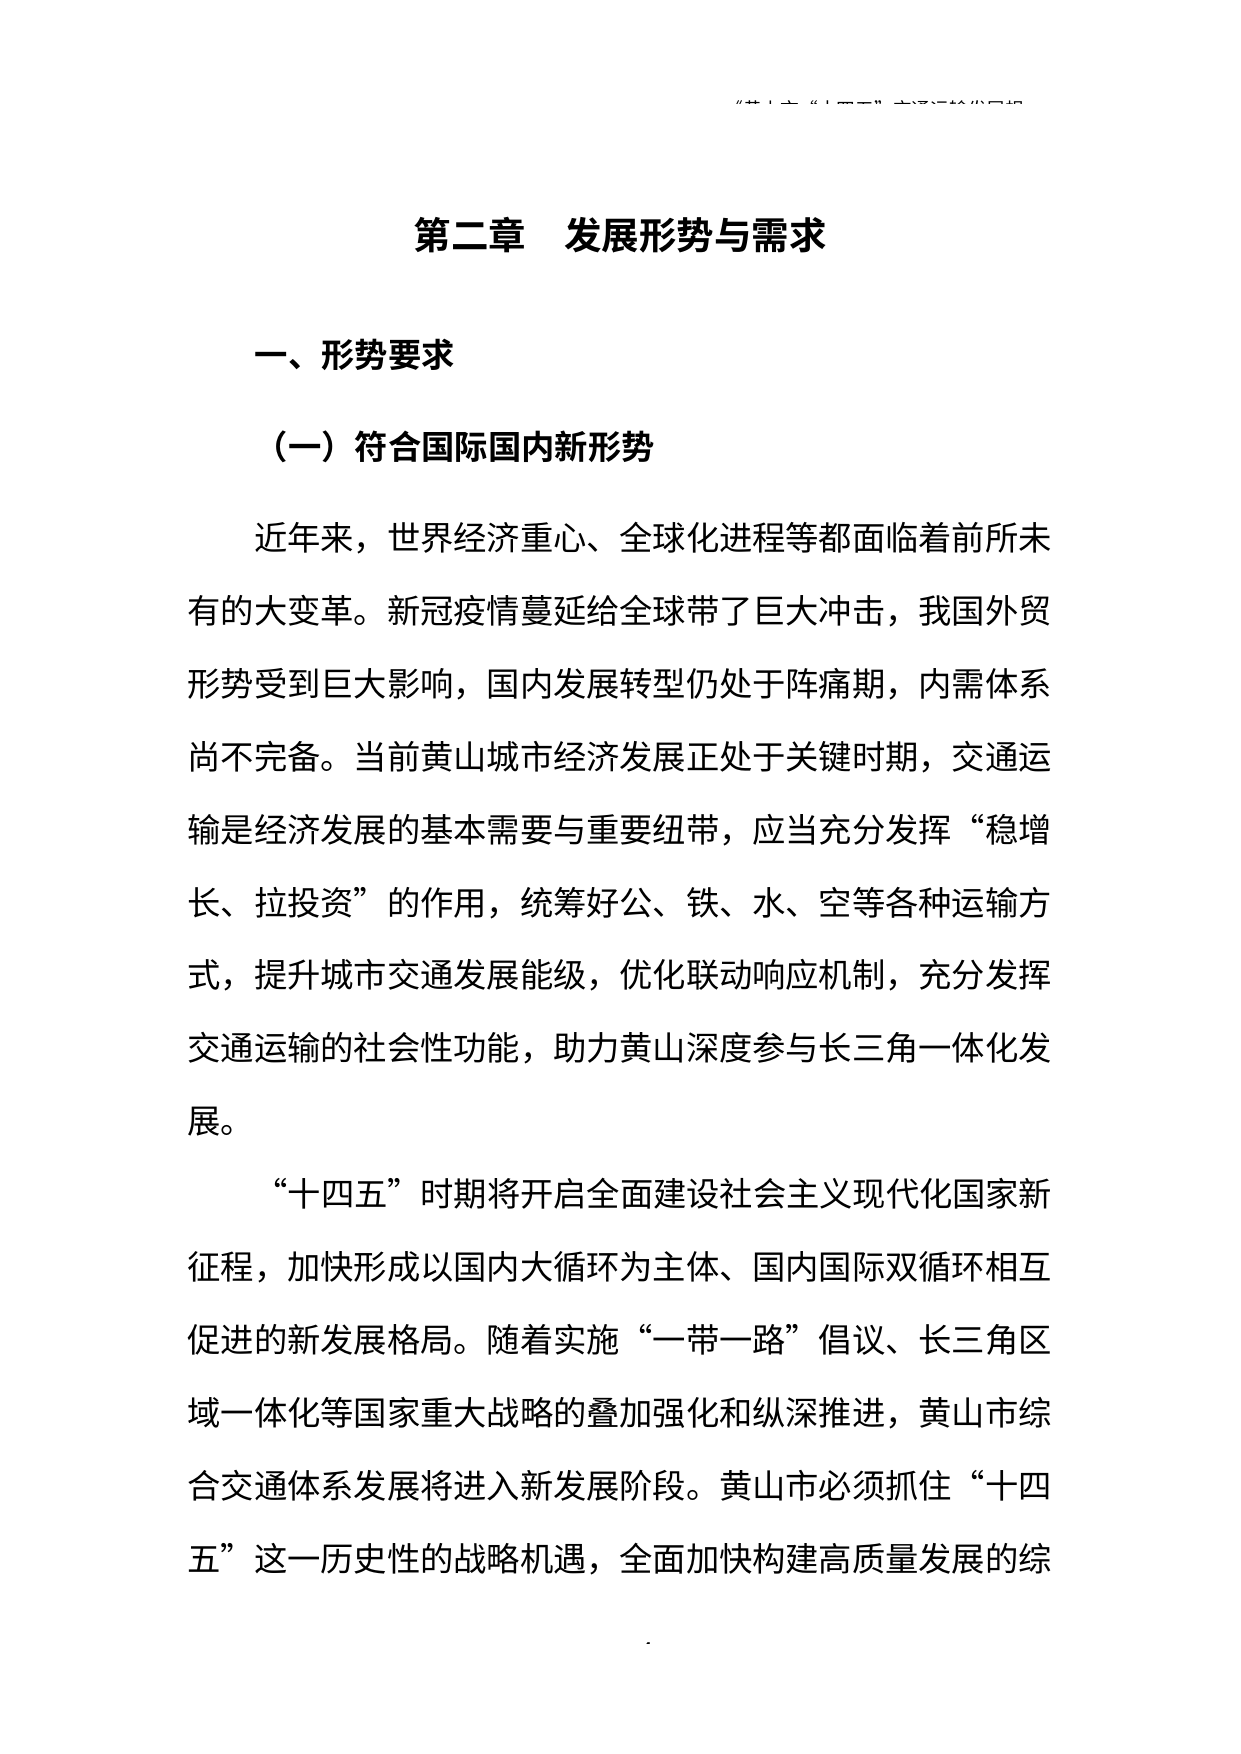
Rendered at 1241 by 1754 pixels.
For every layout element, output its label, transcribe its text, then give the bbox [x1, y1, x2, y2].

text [187, 1168, 1053, 1581]
text 近年来，世界经济重心、全球化进程等都面临着前所未有的大变革。新冠疫情蔓延给全球带了巨大冲击，我国外贸形势受到巨大影响，国内发展转型仍处于阵痛期，内需体系尚不完备。当前黄山城市经济发展正处于关键时期，交通运输是经济发展的基本需要与重要纽带，应当充分发挥“稳增长、拉投资”的作用，统筹好公、铁、水、空等各种运输方式，提升城市交通发展能级，优化联动响应机制，充分发挥交通运输的社会性功能，助力黄山深度参与长三角一体化发展。 [187, 512, 1053, 1143]
text （一）符合国际国内新形势 [254, 421, 1184, 469]
subtitle 一、形势要求 [254, 329, 1184, 377]
subtitle 第二章 发展形势与需求 [56, 206, 1184, 260]
